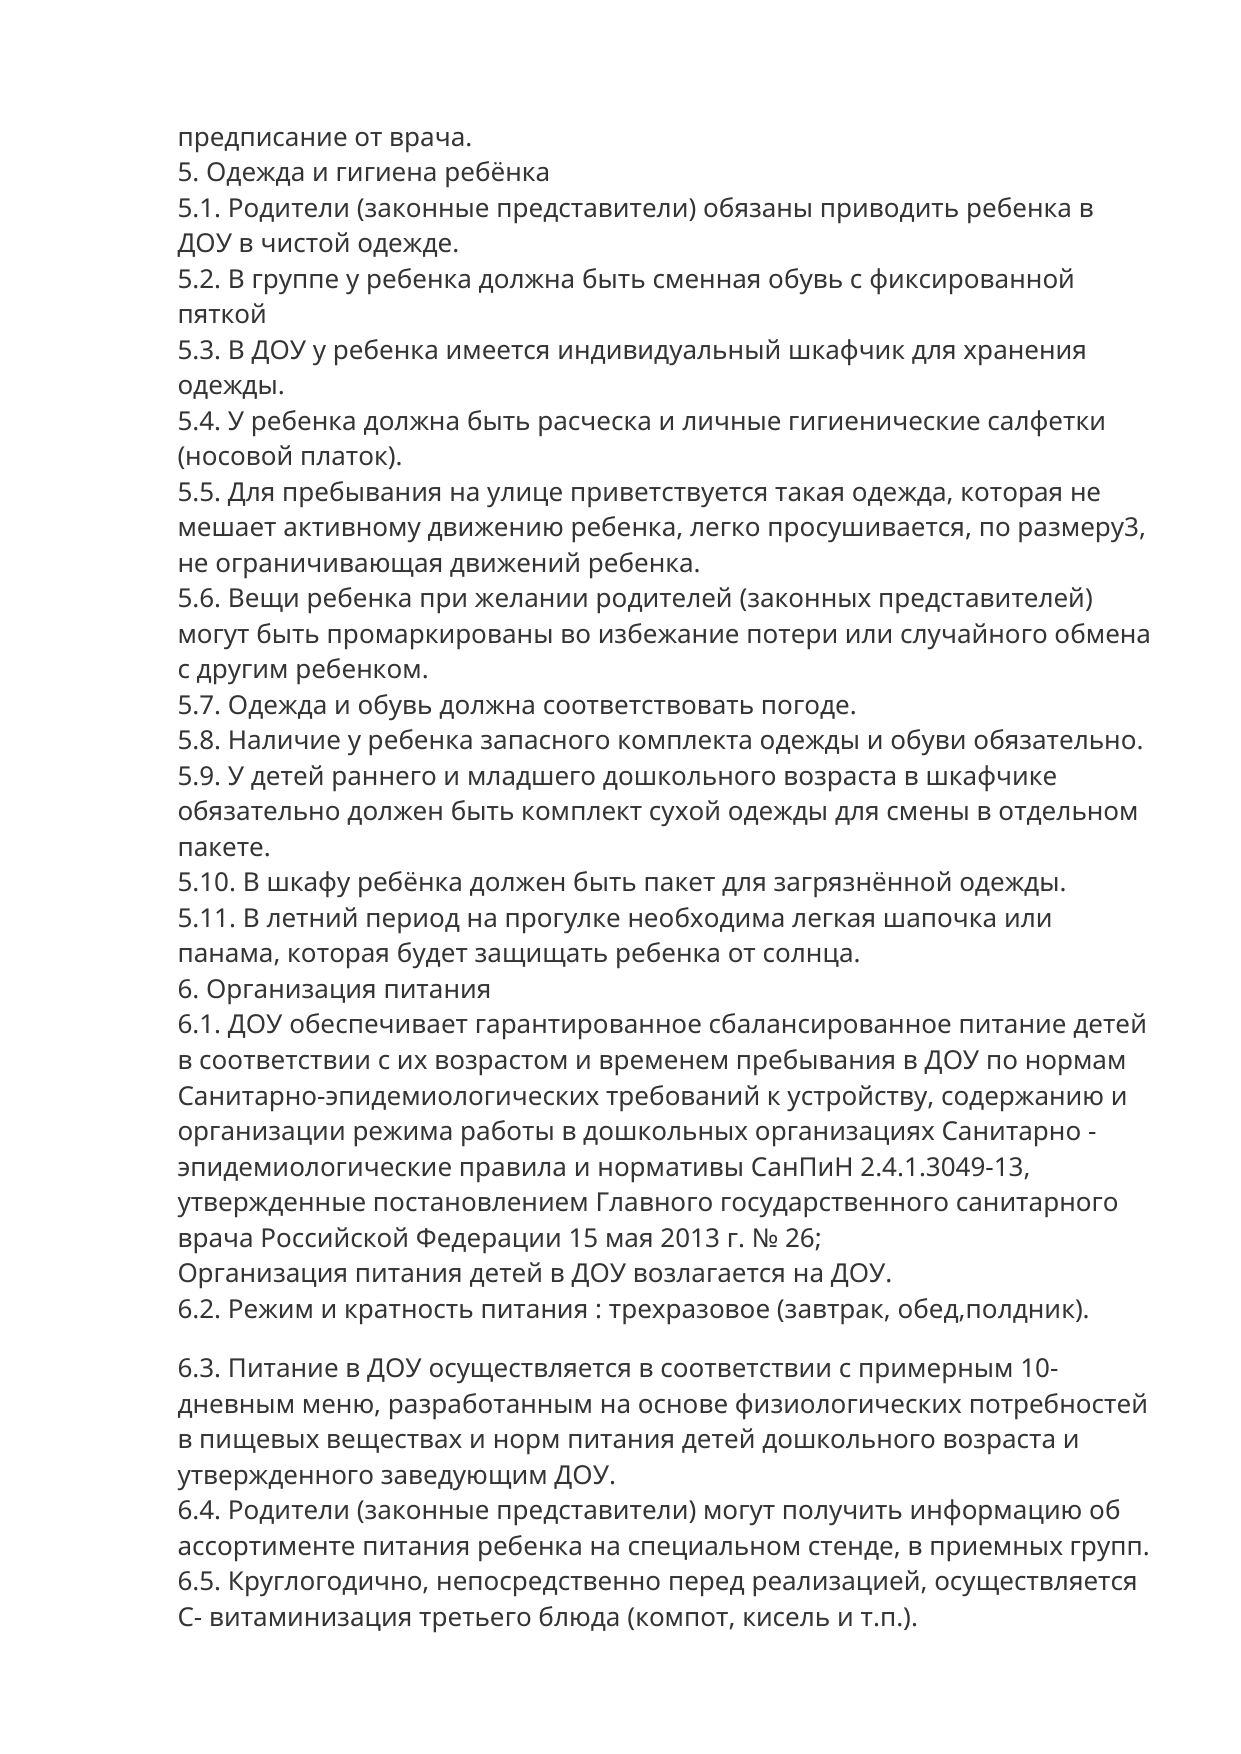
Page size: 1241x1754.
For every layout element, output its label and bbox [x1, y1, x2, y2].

text [177, 118, 1152, 1326]
text [177, 1350, 1152, 1634]
